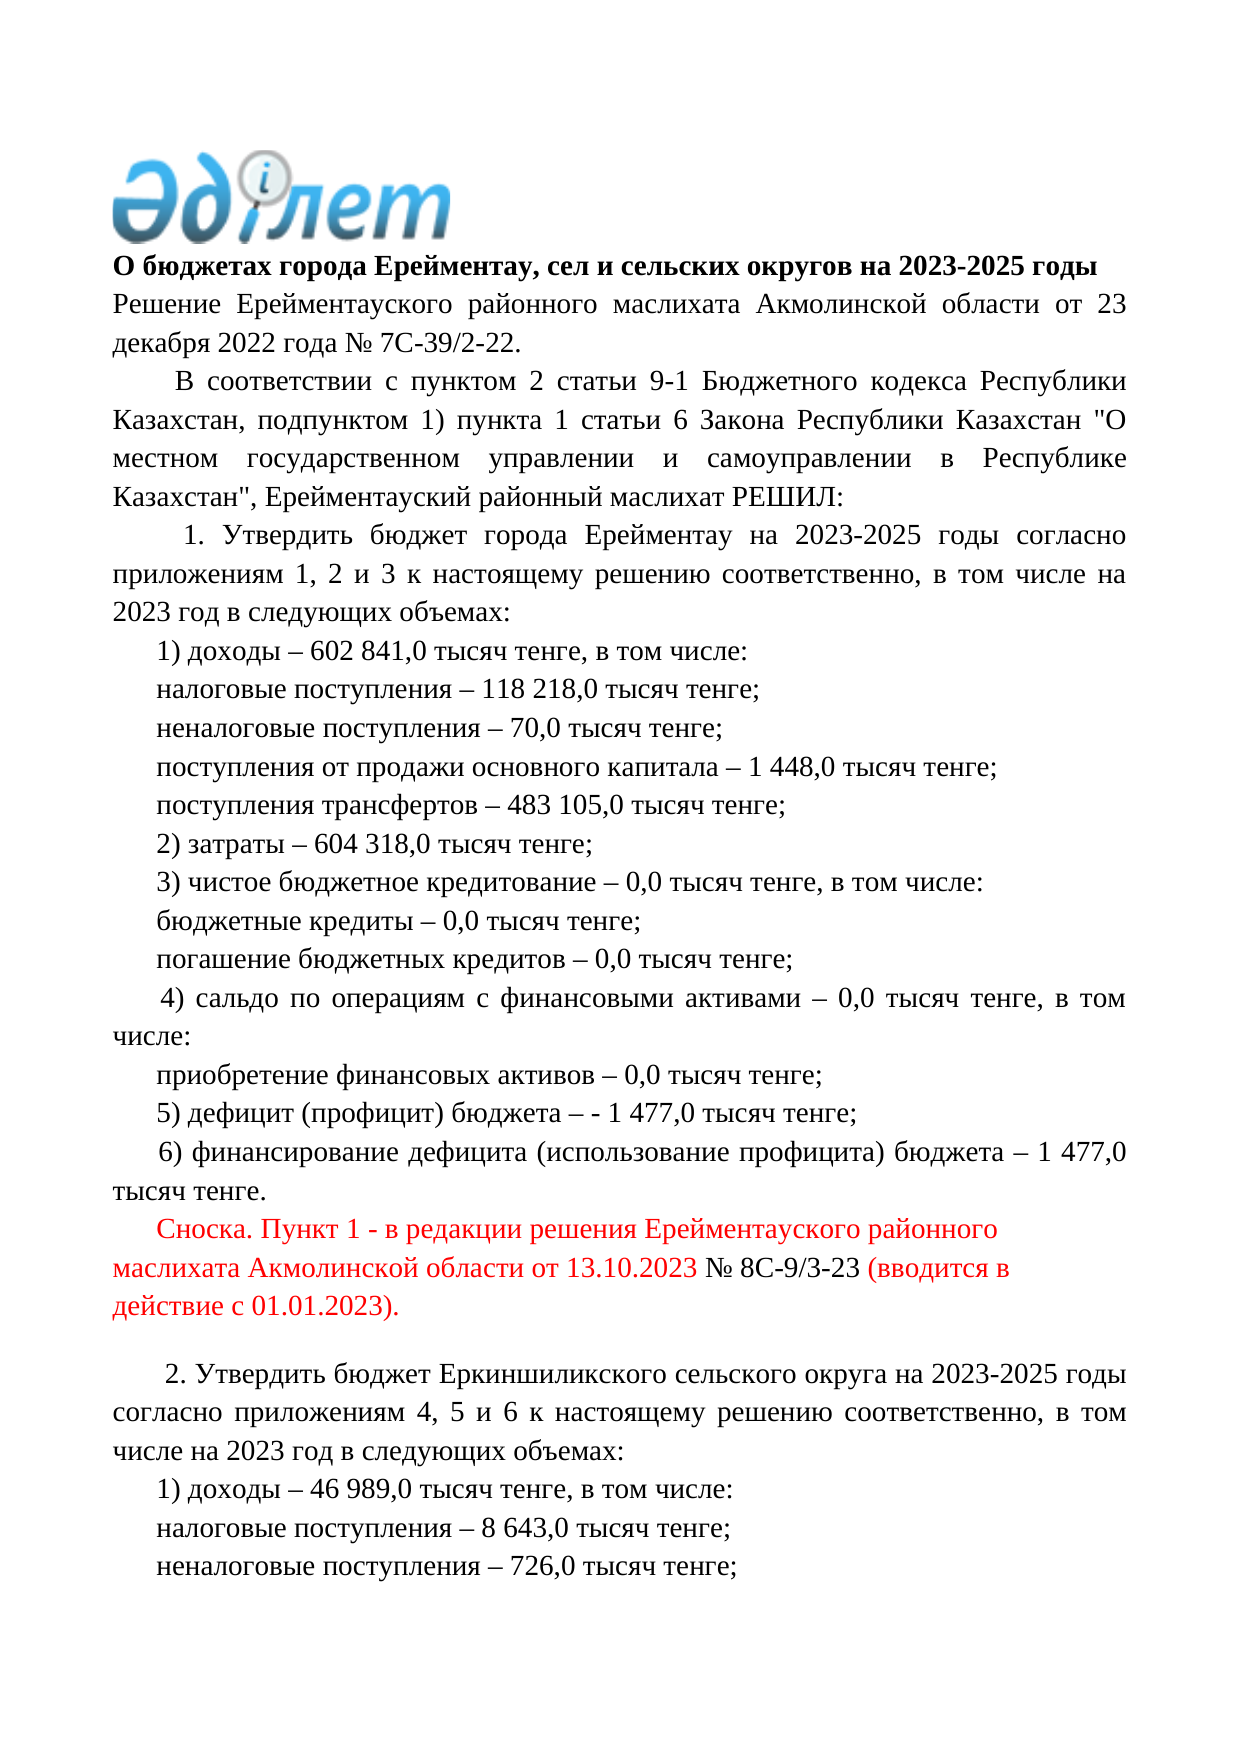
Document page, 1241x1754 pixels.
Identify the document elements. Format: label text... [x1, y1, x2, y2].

text поступления трансфертов – 483 105,0 тысяч тенге; [112, 787, 1128, 821]
text Решение Ерейментауского районного маслихата Акмолинской области от 23 декабря 2022 года № 7С-39/2-22. [112, 286, 1128, 358]
text 4) сальдо по операциям с финансовыми активами – 0,0 тысяч тенге, в том числе: [112, 980, 1128, 1052]
text 1. Утвердить бюджет города Ерейментау на 2023-2025 годы согласно приложениям 1, 2 и 3 к настоящему решению соответственно, в том числе на 2023 год в следующих объемах: [112, 517, 1128, 628]
text поступления от продажи основного капитала – 1 448,0 тысяч тенге; [112, 749, 1128, 782]
text 5) дефицит (профицит) бюджета – - 1 477,0 тысяч тенге; [112, 1096, 1128, 1129]
text 3) чистое бюджетное кредитование – 0,0 тысяч тенге, в том числе: [112, 864, 1128, 898]
text 6) финансирование дефицита (использование профицита) бюджета – 1 477,0 тысяч тенге. [112, 1134, 1128, 1206]
text бюджетные кредиты – 0,0 тысяч тенге; [112, 903, 1128, 936]
text 2. Утвердить бюджет Еркиншиликского сельского округа на 2023-2025 годы согласно приложениям 4, 5 и 6 к настоящему решению соответственно, в том числе на 2023 год в следующих объемах: [112, 1356, 1128, 1466]
text О бюджетах города Ерейментау, сел и сельских округов на 2023-2025 годы [112, 248, 1128, 281]
text налоговые поступления – 118 218,0 тысяч тенге; [112, 672, 1128, 705]
text погашение бюджетных кредитов – 0,0 тысяч тенге; [112, 941, 1128, 975]
picture [112, 150, 451, 244]
text 1) доходы – 46 989,0 тысяч тенге, в том числе: [112, 1471, 1128, 1505]
text неналоговые поступления – 70,0 тысяч тенге; [112, 710, 1128, 744]
text 1) доходы – 602 841,0 тысяч тенге, в том числе: [112, 633, 1128, 667]
text неналоговые поступления – 726,0 тысяч тенге; [112, 1548, 1128, 1582]
text 2) затраты – 604 318,0 тысяч тенге; [112, 826, 1128, 859]
text Сноска. Пункт 1 - в редакции решения Ерейментауского районного маслихата Акмолинской области от 13.10.2023 № 8С-9/3-23 (вводится в действие с 01.01.2023). [112, 1211, 1128, 1352]
text налоговые поступления – 8 643,0 тысяч тенге; [112, 1510, 1128, 1543]
text В соответствии с пунктом 2 статьи 9-1 Бюджетного кодекса Республики Казахстан, подпунктом 1) пункта 1 статьи 6 Закона Республики Казахстан "О местном государственном управлении и самоуправлении в Республике Казахстан", Ерейментауский районный маслихат РЕШИЛ: [112, 363, 1128, 512]
text приобретение финансовых активов – 0,0 тысяч тенге; [112, 1057, 1128, 1091]
